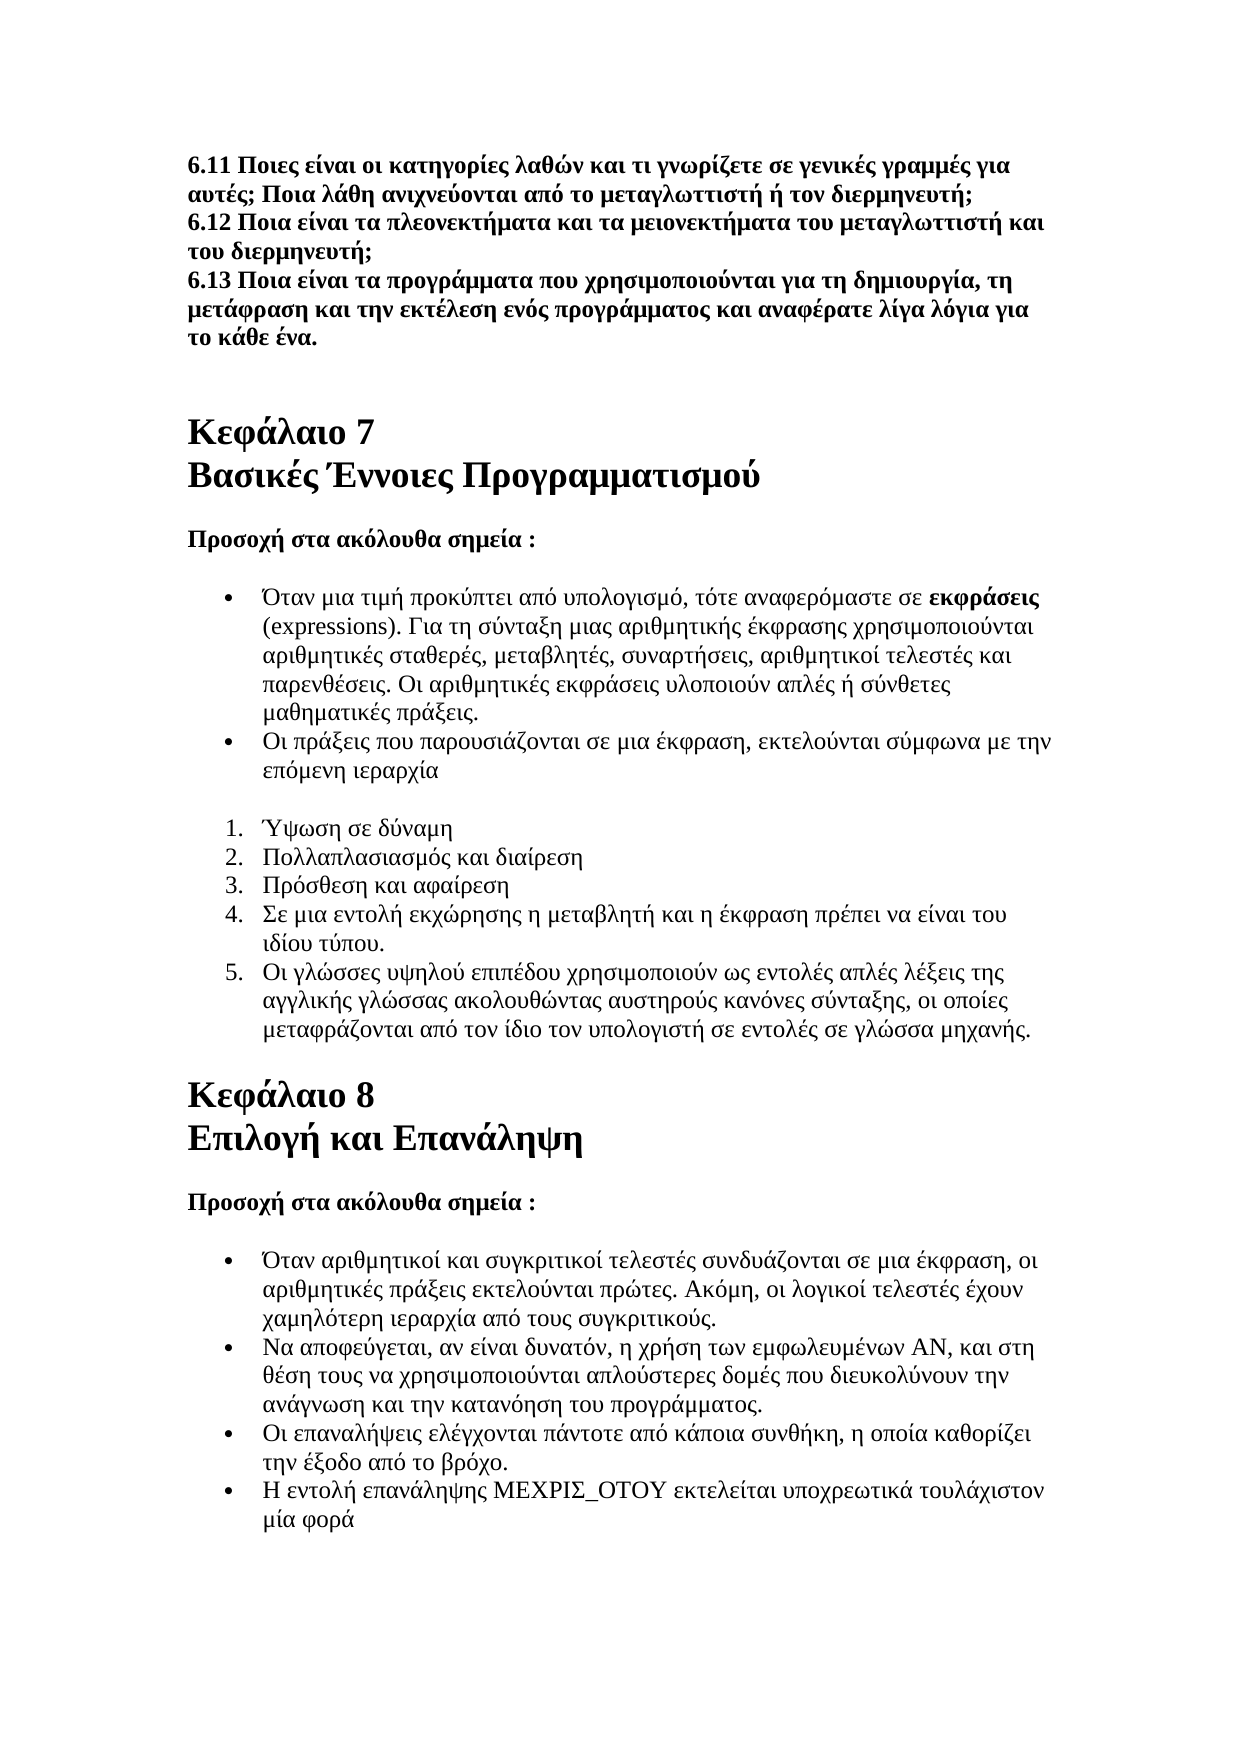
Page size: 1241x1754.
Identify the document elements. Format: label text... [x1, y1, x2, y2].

text Προσοχή στα ακόλουθα σημεία : [187, 1187, 1053, 1216]
text Προσοχή στα ακόλουθα σημεία : [187, 524, 1053, 553]
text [187, 150, 1053, 380]
list Πρόσθεση και αφαίρεση [225, 870, 1053, 899]
list Οι επαναλήψεις ελέγχονται πάντοτε από κάποια συνθήκη, η οποία καθορίζει την έξοδο από το βρόχο. [225, 1418, 1053, 1475]
text Κεφάλαιο 8 ​Επιλογή και Επανάληψη [187, 1072, 1053, 1158]
list Ύψωση σε δύναμη [225, 813, 1053, 842]
text Κεφάλαιο 7 ​Βασικές Έννοιες Προγραμματισμού [187, 409, 1053, 495]
list Σε μια εντολή εκχώρησης η μεταβλητή και η έκφραση πρέπει να είναι του ιδίου τύπου. [225, 899, 1053, 957]
list Πολλαπλασιασμός και διαίρεση [225, 842, 1053, 870]
list Η εντολή επανάληψης ΜΕΧΡΙΣ_ΟΤΟΥ εκτελείται υποχρεωτικά τουλάχιστον μία φορά [225, 1475, 1053, 1533]
list Οι γλώσσες υψηλού επιπέδου χρησιμοποιούν ως εντολές απλές λέξεις της αγγλικής γλώσσας ακολουθώντας αυστηρούς κανόνες σύνταξης, οι οποίες μεταφράζονται από τον ίδιο τον υπολογιστή σε εντολές σε γλώσσα μηχανής. [225, 957, 1053, 1043]
list Όταν αριθμητικοί και συγκριτικοί τελεστές συνδυάζονται σε μια έκφραση, οι αριθμητικές πράξεις εκτελούνται πρώτες. Ακόμη, οι λογικοί τελεστές έχουν χαμηλότερη ιεραρχία από τους συγκριτικούς. [225, 1245, 1053, 1332]
list Να αποφεύγεται, αν είναι δυνατόν, η χρήση των εμφωλευμένων ΑΝ, και στη θέση τους να χρησιμοποιούνται απλούστερες δομές που διευκολύνουν την ανάγνωση και την κατανόηση του προγράμματος. [225, 1332, 1053, 1418]
list Οι πράξεις που παρουσιάζονται σε μια έκφραση, εκτελούνται σύμφωνα με την επόμενη ιεραρχία [225, 726, 1053, 784]
list Όταν μια τιμή προκύπτει από υπολογισμό, τότε αναφερόμαστε σε εκφράσεις (expressions). Για τη σύνταξη μιας αριθμητικής έκφρασης χρησιμοποιούνται αριθμητικές σταθερές, μεταβλητές, συναρτήσεις, αριθμητικοί τελεστές και παρενθέσεις. Οι αριθμητικές εκφράσεις υλοποιούν απλές ή σύνθετες μαθηματικές πράξεις. [225, 582, 1053, 726]
